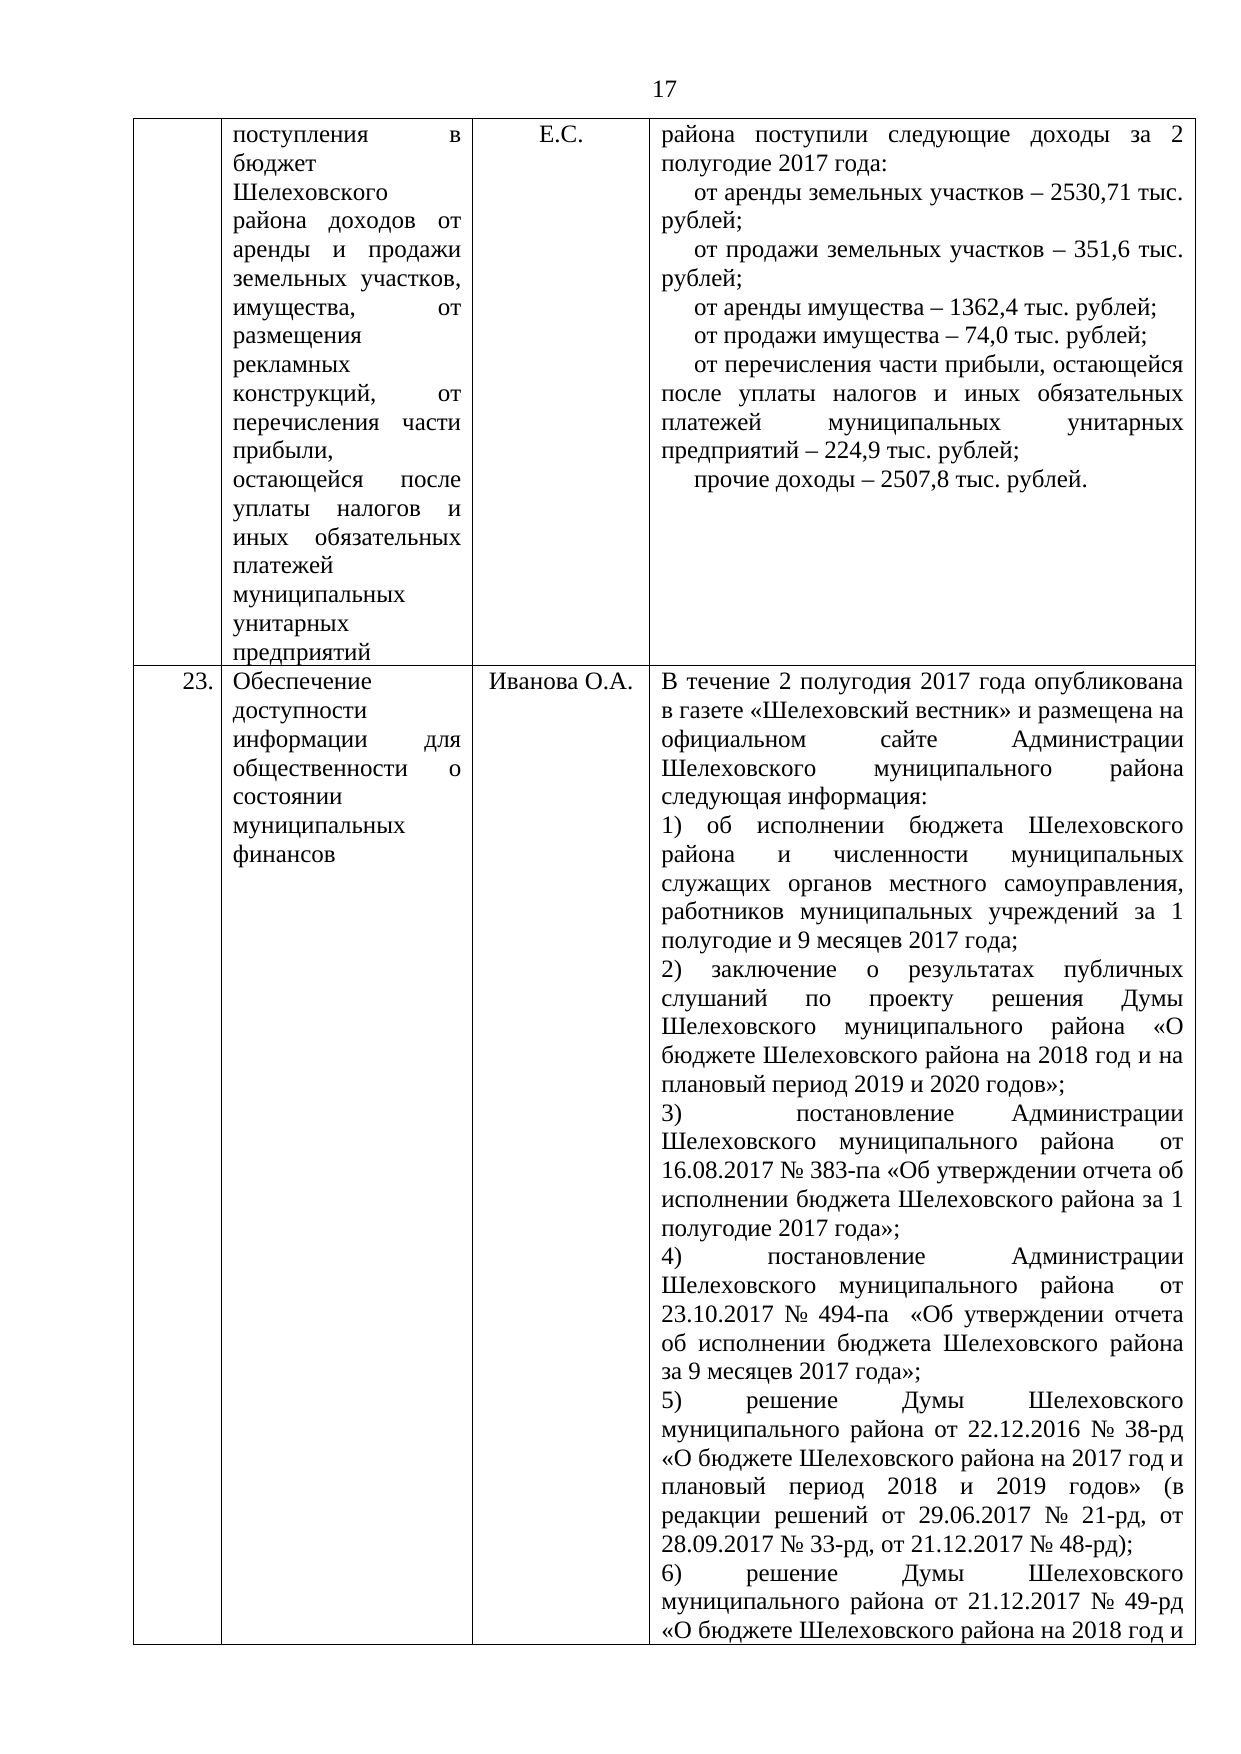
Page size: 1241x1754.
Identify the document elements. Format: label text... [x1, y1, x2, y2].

table_cell [134, 119, 221, 665]
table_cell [222, 666, 472, 1644]
table_cell Мальцева Е.С. [473, 119, 649, 665]
table_cell [134, 666, 221, 1644]
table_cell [222, 119, 472, 665]
table_cell Иванова О.А. [473, 666, 649, 1644]
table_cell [650, 119, 1195, 665]
